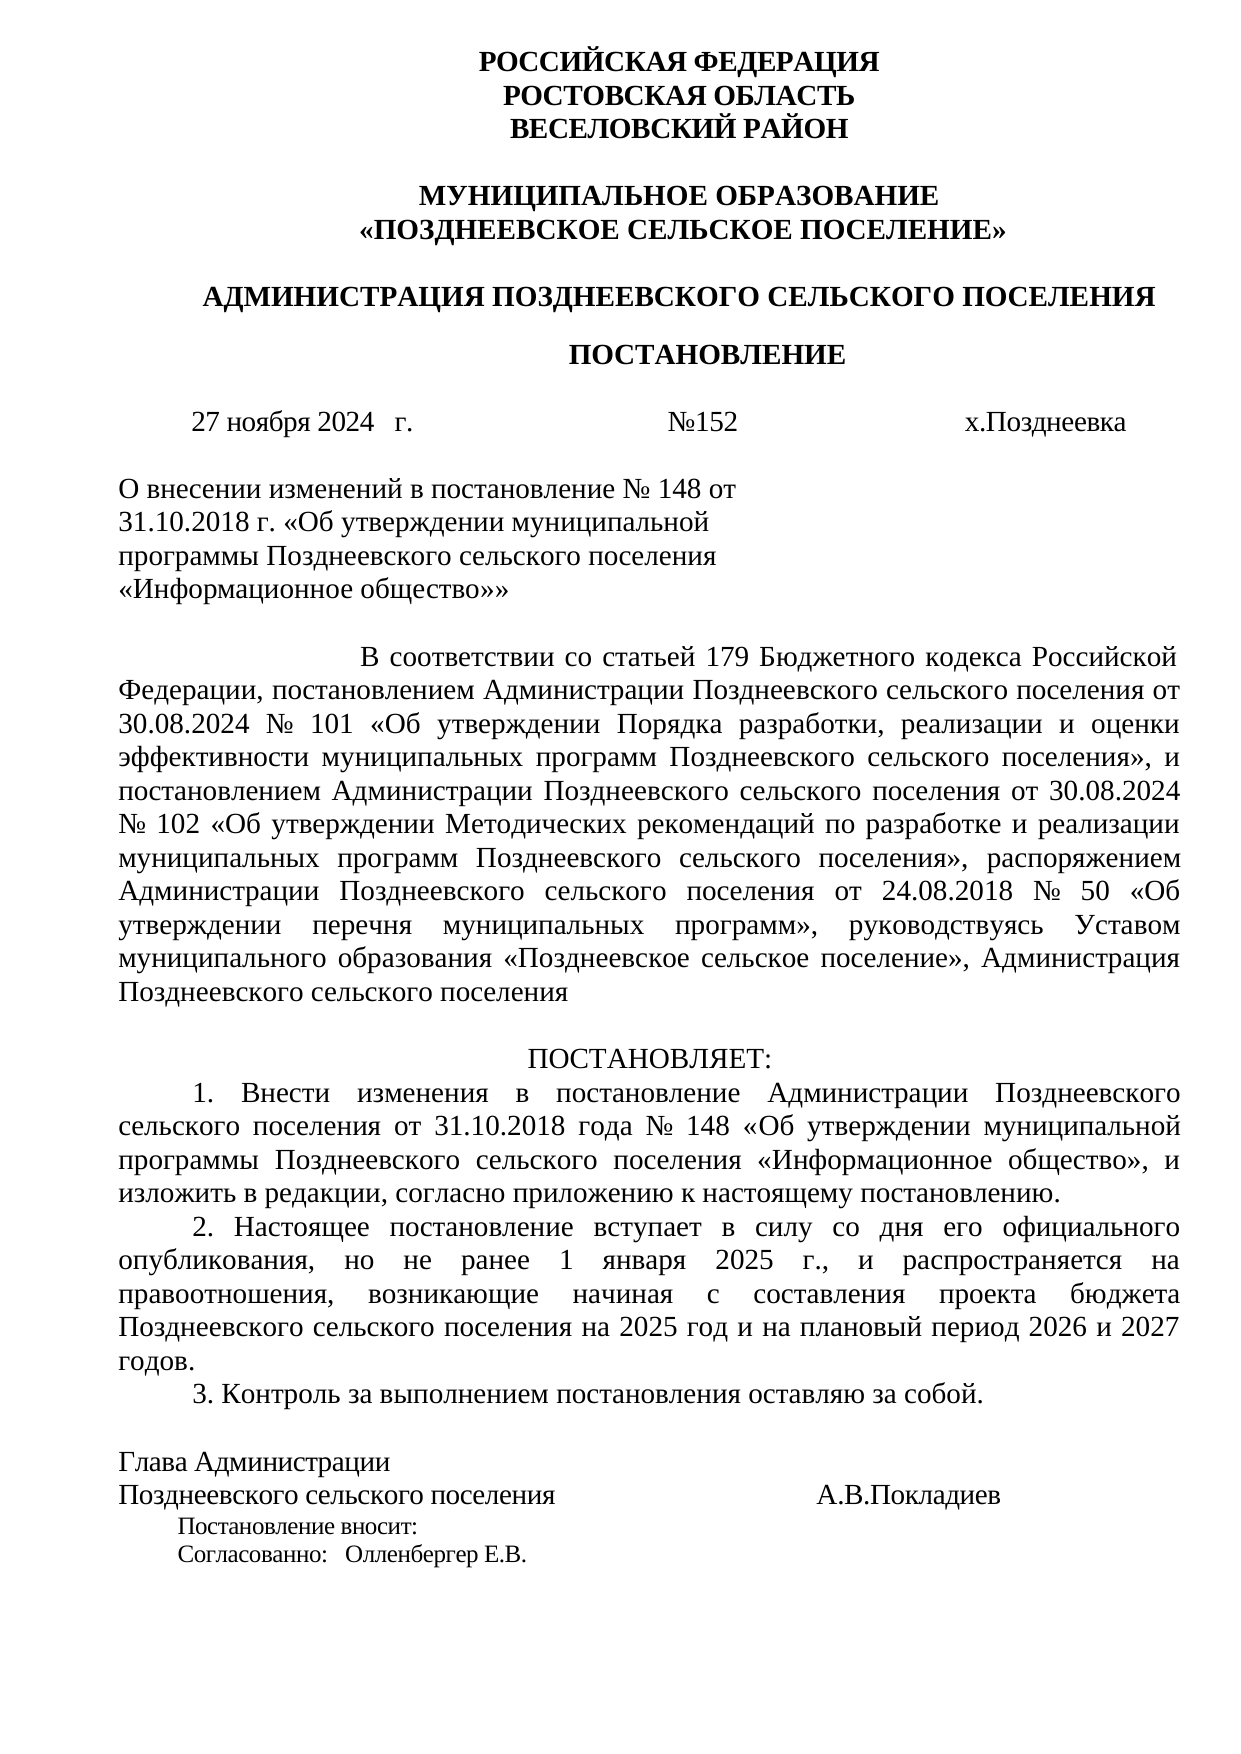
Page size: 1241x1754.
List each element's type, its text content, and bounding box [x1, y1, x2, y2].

text Позднеевского сельского поселения А.В.Покладиев [118, 1477, 1181, 1511]
text Согласованно: Олленбергер Е.В. [177, 1539, 1181, 1568]
text О внесении изменений в постановление № 148 от 31.10.2018 г. «Об утверждении муниципальной программы Позднеевского сельского поселения «Информационное общество»» [118, 471, 738, 605]
text 1. Внести изменения в постановление Администрации Позднеевского сельского поселения от 31.10.2018 года № 148 «Об утверждении муниципальной программы Позднеевского сельского поселения «Информационное общество», и изложить в редакции, согласно приложению к настоящему постановлению. [118, 1075, 1181, 1209]
text ВЕСЕЛОВСКИЙ РАЙОН [177, 111, 1181, 145]
text 27 ноября 2024 г. №152 х.Позднеевка [177, 404, 1181, 437]
text РОССИЙСКАЯ ФЕДЕРАЦИЯ [177, 44, 1181, 78]
text 2. Настоящее постановление вступает в силу со дня его официального опубликования, но не ранее 1 января 2025 г., и распространяется на правоотношения, возникающие начиная с составления проекта бюджета Позднеевского сельского поселения на 2025 год и на плановый период 2026 и 2027 годов. [118, 1209, 1181, 1377]
text Глава Администрации [118, 1444, 1181, 1477]
text МУНИЦИПАЛЬНОЕ ОБРАЗОВАНИЕ [177, 178, 1181, 212]
text 3. Контроль за выполнением постановления оставляю за собой. [118, 1377, 1181, 1410]
text ПОСТАНОВЛЕНИЕ [177, 337, 1181, 370]
text В соответствии со статьей 179 Бюджетного кодекса Российской Федерации, постановлением Администрации Позднеевского сельского поселения от 30.08.2024 № 101 «Об утверждении Порядка разработки, реализации и оценки эффективности муниципальных программ Позднеевского сельского поселения», и постановлением Администрации Позднеевского сельского поселения от 30.08.2024 № 102 «Об утверждении Методических рекомендаций по разработке и реализации муниципальных программ Позднеевского сельского поселения», распоряжением Администрации Позднеевского сельского поселения от 24.08.2018 № 50 «Об утверждении перечня муниципальных программ», руководствуясь Уставом муниципального образования «Позднеевское сельское поселение», Администрация Позднеевского сельского поселения [118, 639, 1181, 1008]
text Постановление вносит: [177, 1511, 1181, 1539]
text «ПОЗДНЕЕВСКОЕ СЕЛЬСКОЕ ПОСЕЛЕНИЕ» [177, 212, 1181, 246]
text АДМИНИСТРАЦИЯ ПОЗДНЕЕВСКОГО СЕЛЬСКОГО ПОСЕЛЕНИЯ [177, 279, 1181, 313]
text РОСТОВСКАЯ ОБЛАСТЬ [177, 78, 1181, 111]
text ПОСТАНОВЛЯЕТ: [118, 1041, 1181, 1075]
